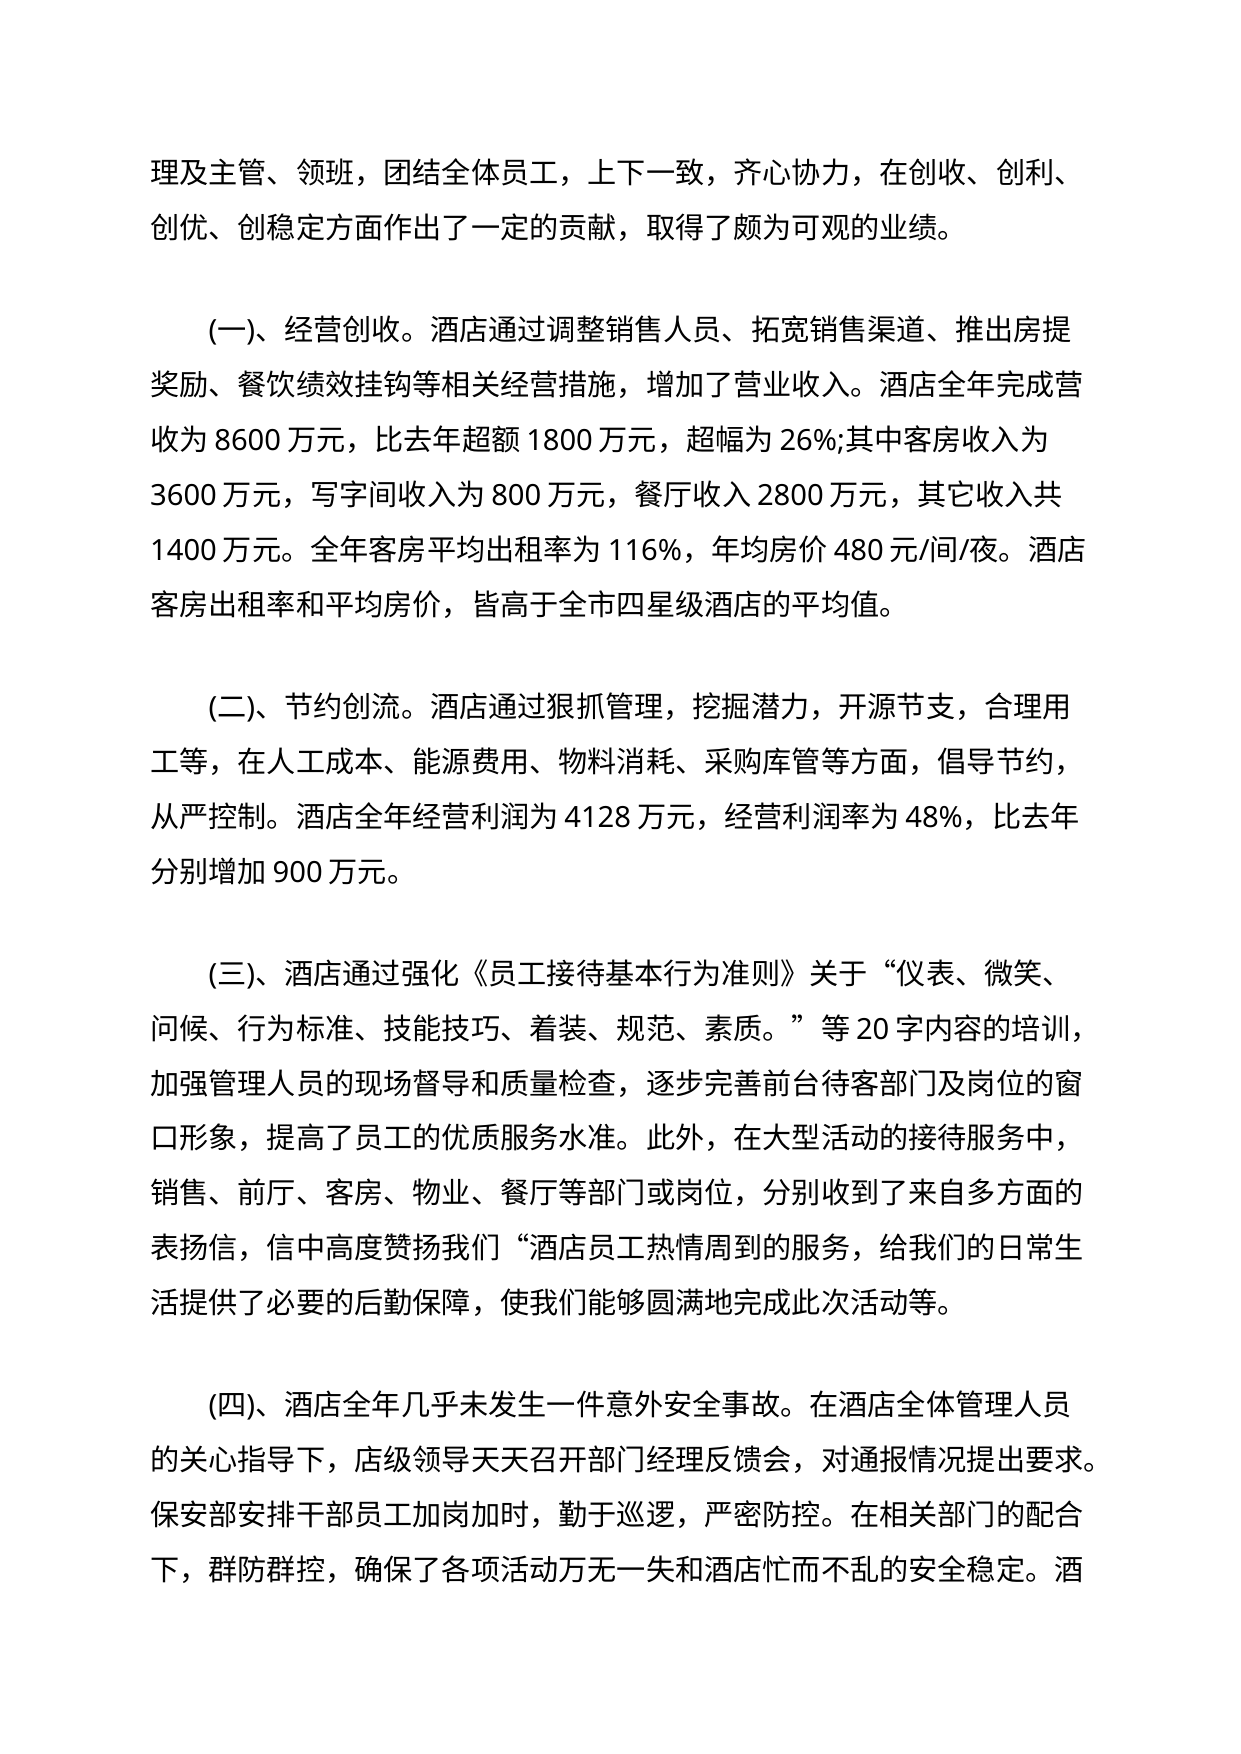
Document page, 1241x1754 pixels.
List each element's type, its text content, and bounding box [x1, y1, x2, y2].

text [150, 150, 1090, 247]
text (一)、经营创收。酒店通过调整销售人员、拓宽销售渠道、推出房提奖励、餐饮绩效挂钩等相关经营措施，增加了营业收入。酒店全年完成营收为8600万元，比去年超额1800万元，超幅为26%;其中客房收入为3600万元，写字间收入为800万元，餐厅收入2800万元，其它收入共1400万元。全年客房平均出租率为116%，年均房价480元/间/夜。酒店客房出租率和平均房价，皆高于全市四星级酒店的平均值。 [150, 307, 1090, 624]
text (二)、节约创流。酒店通过狠抓管理，挖掘潜力，开源节支，合理用工等，在人工成本、能源费用、物料消耗、采购库管等方面，倡导节约，从严控制。酒店全年经营利润为4128万元，经营利润率为48%，比去年分别增加900万元。 [150, 683, 1090, 891]
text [150, 1382, 1090, 1589]
text (三)、酒店通过强化《员工接待基本行为准则》关于“仪表、微笑、问候、行为标准、技能技巧、着装、规范、素质。”等20字内容的培训，加强管理人员的现场督导和质量检查，逐步完善前台待客部门及岗位的窗口形象，提高了员工的优质服务水准。此外，在大型活动的接待服务中，销售、前厅、客房、物业、餐厅等部门或岗位，分别收到了来自多方面的表扬信，信中高度赞扬我们“酒店员工热情周到的服务，给我们的日常生活提供了必要的后勤保障，使我们能够圆满地完成此次活动等。 [150, 950, 1090, 1322]
